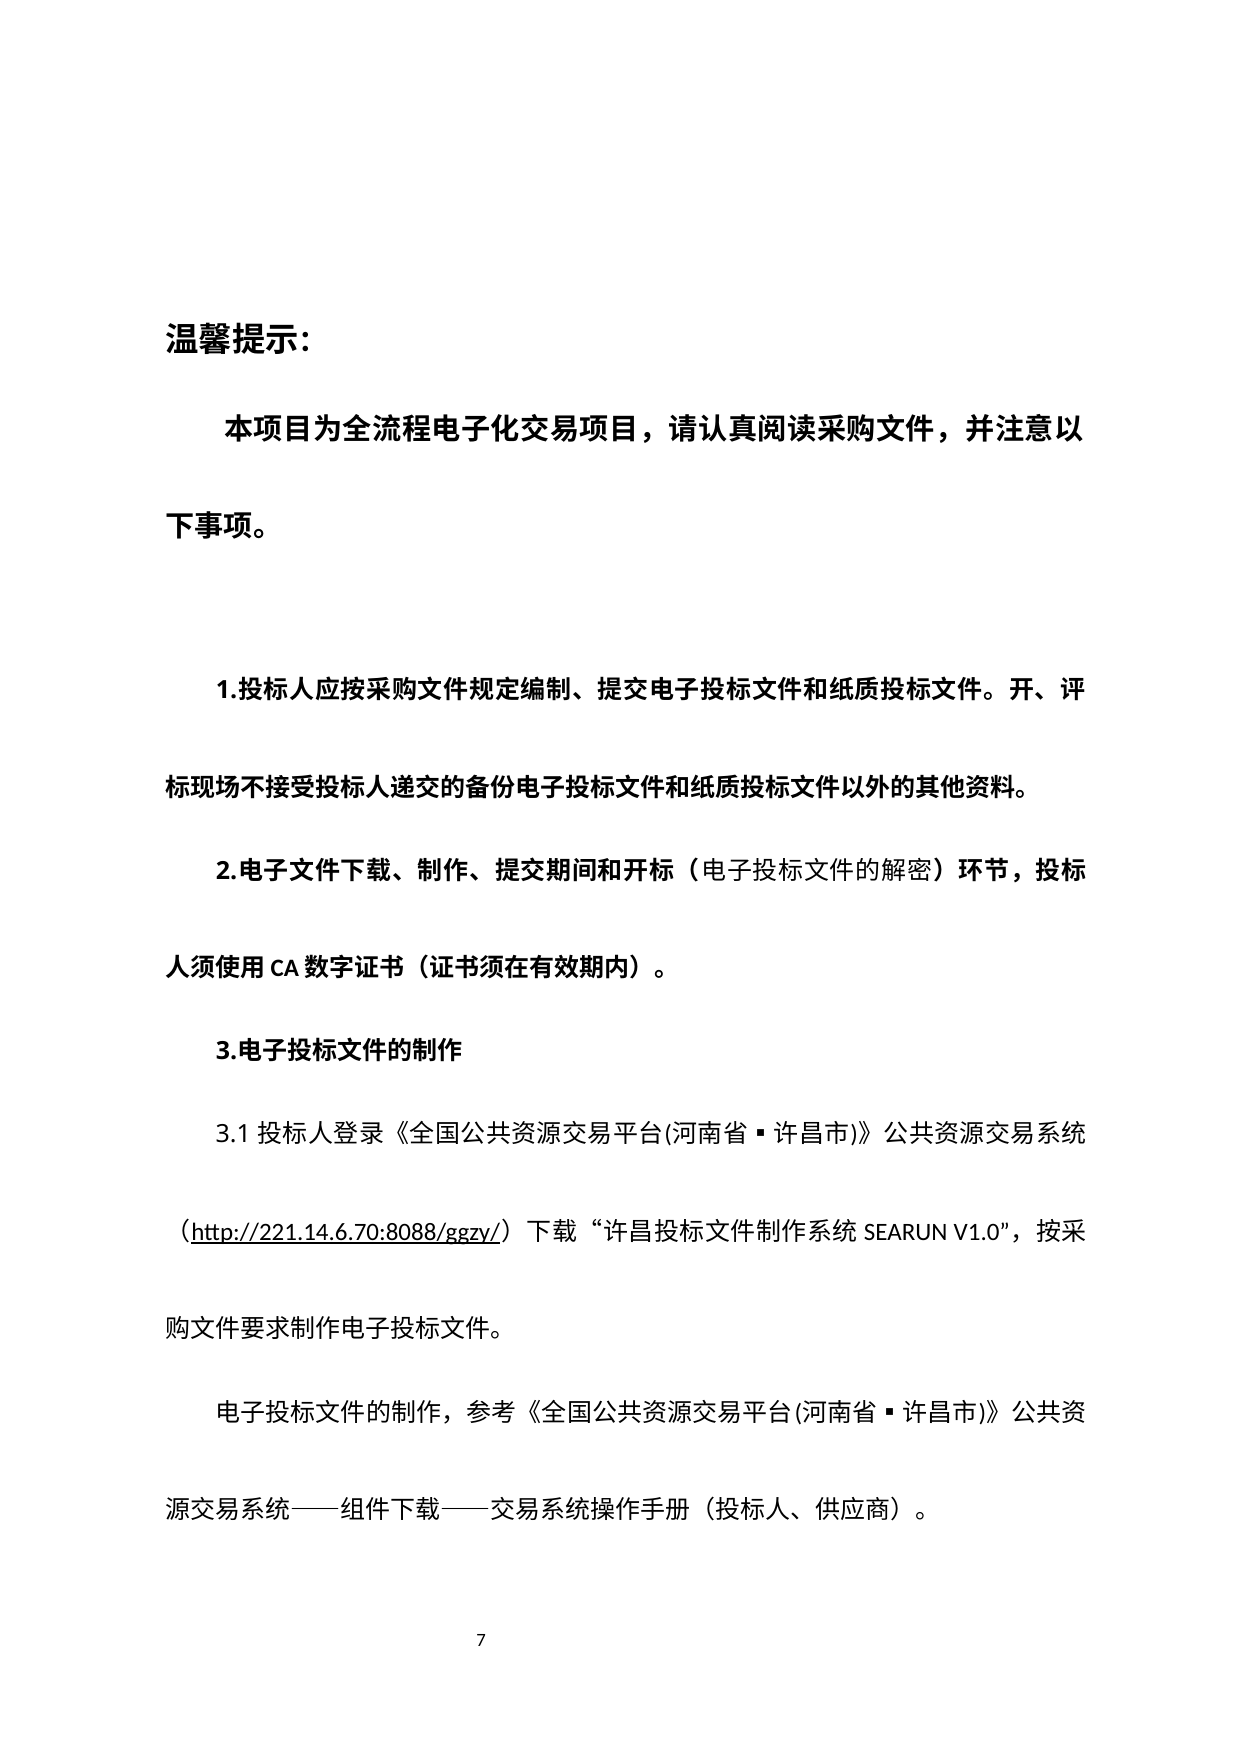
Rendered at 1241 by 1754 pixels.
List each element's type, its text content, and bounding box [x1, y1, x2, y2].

text 温馨提示： [165, 305, 1087, 370]
text 1.投标人应按采购文件规定编制、提交电子投标文件和纸质投标文件。开、评标现场不接受投标人递交的备份电子投标文件和纸质投标文件以外的其他资料。 [165, 655, 1087, 818]
text 2.电子文件下载、制作、提交期间和开标（电子投标文件的解密）环节，投标人须使用CA数字证书（证书须在有效期内）。 [165, 836, 1087, 998]
text 本项目为全流程电子化交易项目，请认真阅读采购文件，并注意以下事项。 [165, 394, 1087, 556]
text 3.1 投标人登录《全国公共资源交易平台(河南省▪许昌市)》公共资源交易系统（http://221.14.6.70:8088/ggzy/）下载“许昌投标文件制作系统SEARUN V1.0”，按采购文件要求制作电子投标文件。 [165, 1099, 1087, 1359]
text 电子投标文件的制作，参考《全国公共资源交易平台(河南省▪许昌市)》公共资源交易系统——组件下载——交易系统操作手册（投标人、供应商）。 [165, 1378, 1087, 1540]
text 3.电子投标文件的制作 [165, 1016, 1087, 1081]
